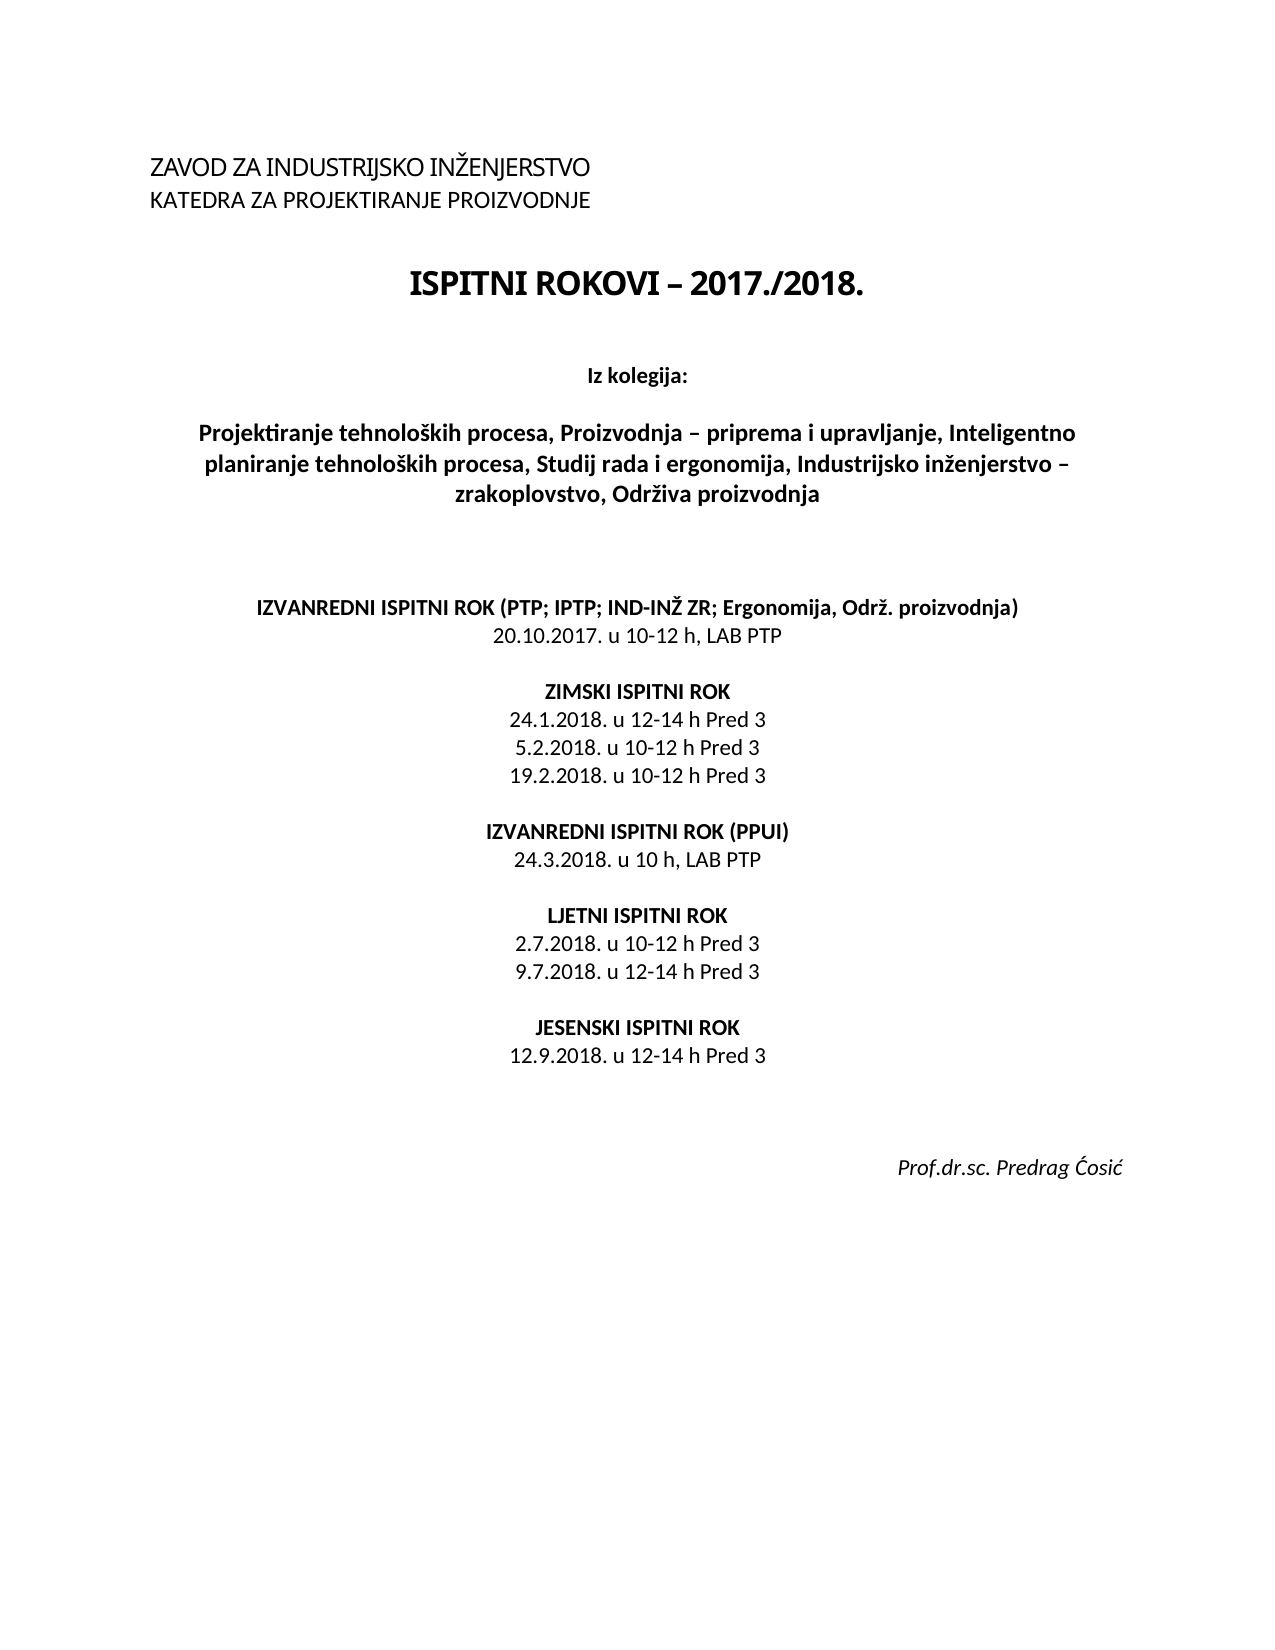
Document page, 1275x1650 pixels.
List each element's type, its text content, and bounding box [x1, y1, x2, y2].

text IZVANREDNI ISPITNI ROK (PTP; IPTP; IND-INŽ ZR; Ergonomija, Održ. proizvodnja) [150, 593, 1125, 621]
text 9.7.2018. u 12-14 h Pred 3 [150, 957, 1125, 985]
text ZIMSKI ISPITNI ROK [150, 677, 1125, 705]
text 12.9.2018. u 12-14 h Pred 3 [150, 1041, 1125, 1069]
text KATEDRA ZA PROJEKTIRANJE PROIZVODNJE [150, 184, 1125, 214]
text IZVANREDNI ISPITNI ROK (PPUI) [150, 817, 1125, 845]
text JESENSKI ISPITNI ROK [150, 1013, 1125, 1041]
text 20.10.2017. u 10-12 h, LAB PTP [150, 621, 1125, 649]
text LJETNI ISPITNI ROK [150, 901, 1125, 929]
title ZAVOD ZA INDUSTRIJSKO INŽENJERSTVO [150, 150, 1125, 184]
text 5.2.2018. u 10-12 h Pred 3 [150, 733, 1125, 761]
text Prof.dr.sc. Predrag Ćosić [150, 1153, 1125, 1182]
text Projektiranje tehnoloških procesa, Proizvodnja – priprema i upravljanje, Inteligentno planiranje tehnoloških procesa, Studij rada i ergonomija, Industrijsko inženjerstvo – zrakoplovstvo, Održiva proizvodnja [150, 417, 1125, 509]
text 2.7.2018. u 10-12 h Pred 3 [150, 929, 1125, 957]
text Iz kolegija: [150, 361, 1125, 389]
text 24.3.2018. u 10 h, LAB PTP [150, 845, 1125, 873]
text 19.2.2018. u 10-12 h Pred 3 [150, 761, 1125, 789]
text 24.1.2018. u 12-14 h Pred 3 [150, 705, 1125, 733]
title ISPITNI ROKOVI – 2017./2018. [150, 260, 1125, 305]
